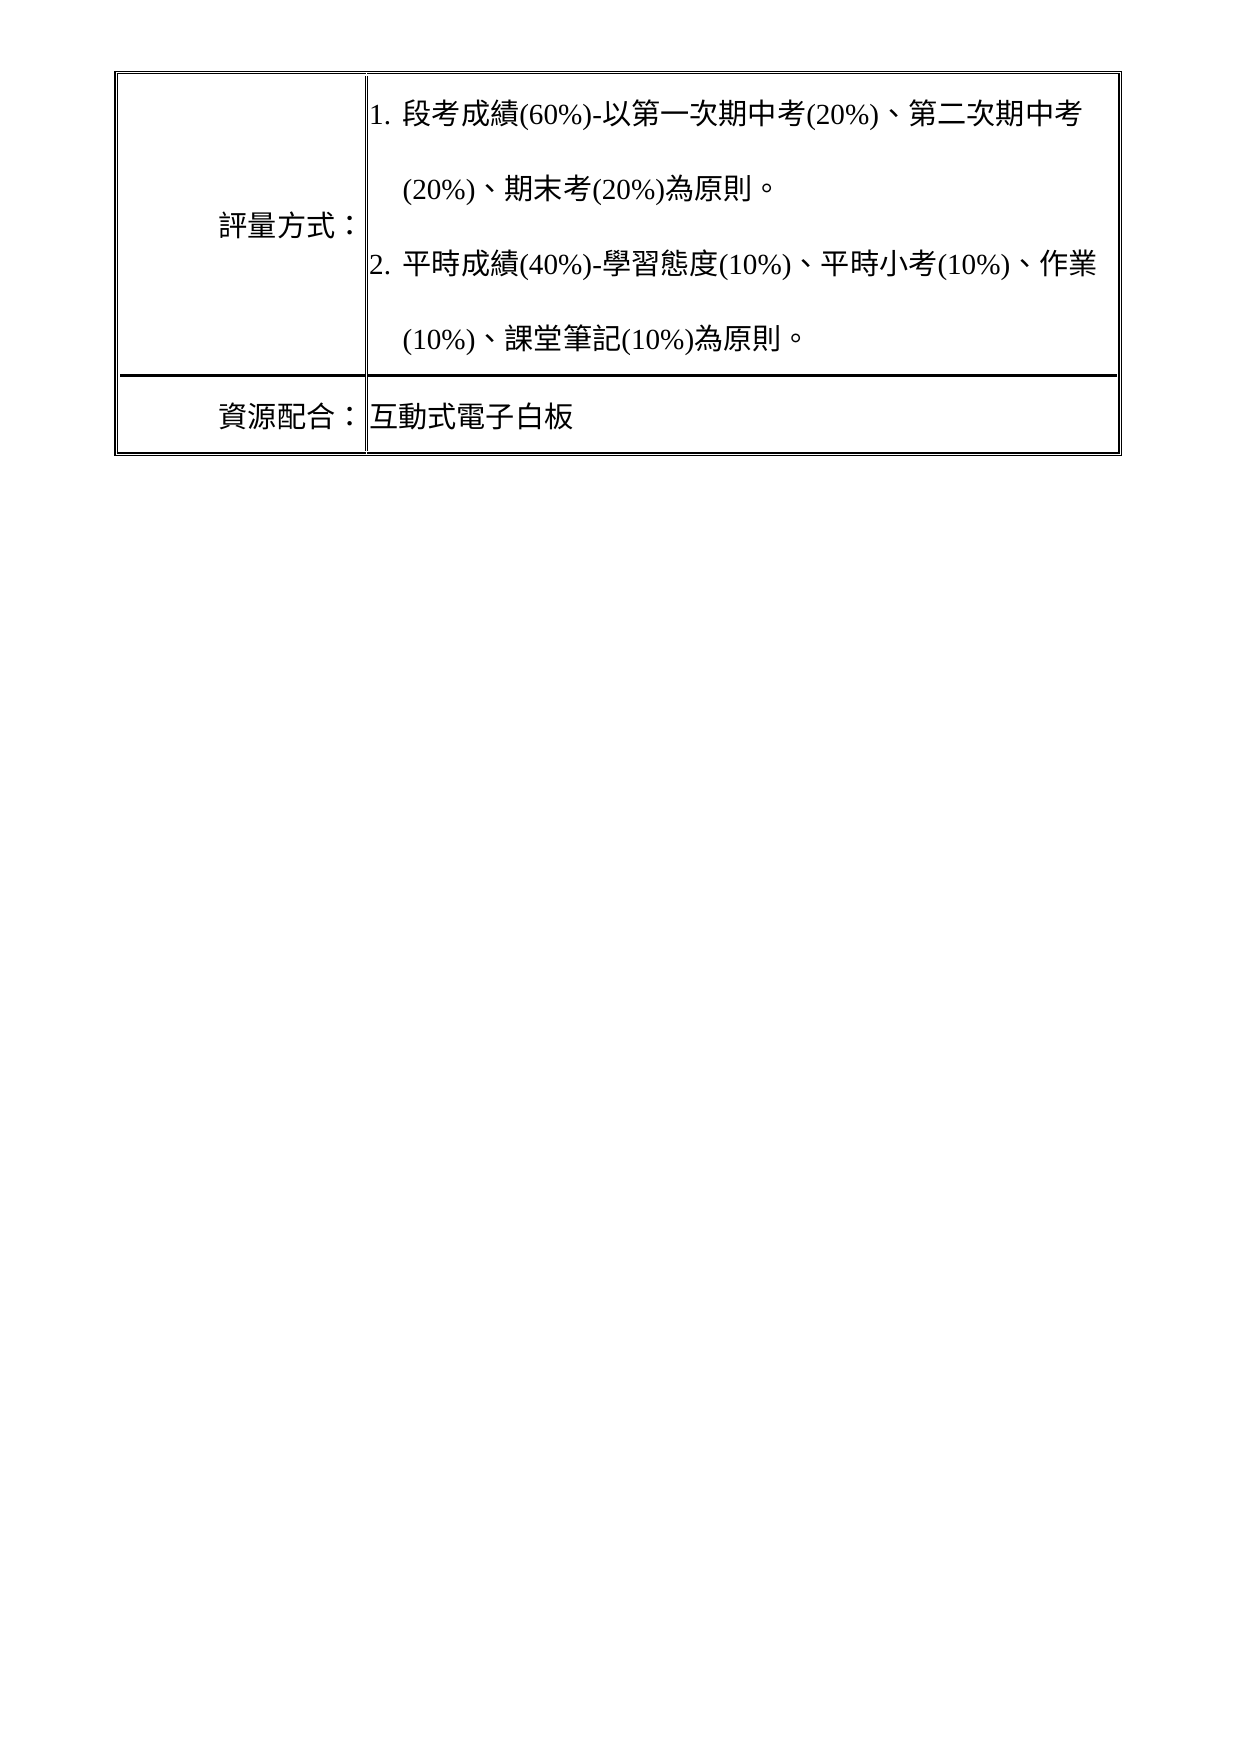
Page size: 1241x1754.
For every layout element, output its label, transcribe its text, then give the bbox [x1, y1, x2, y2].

table_cell 互動式電子白板 [367, 374, 1118, 452]
table_cell 評量方式： [118, 74, 367, 374]
table_cell 段考成績(60%)-以第一次期中考(20%)、第二次期中考(20%)、期末考(20%)為原則。 平時成績(40%)-學習態度(10%)、平時小考(10%)、作業(10%)、課堂筆記(10%)為原則。 [367, 74, 1118, 374]
table_cell 資源配合： [118, 374, 367, 452]
